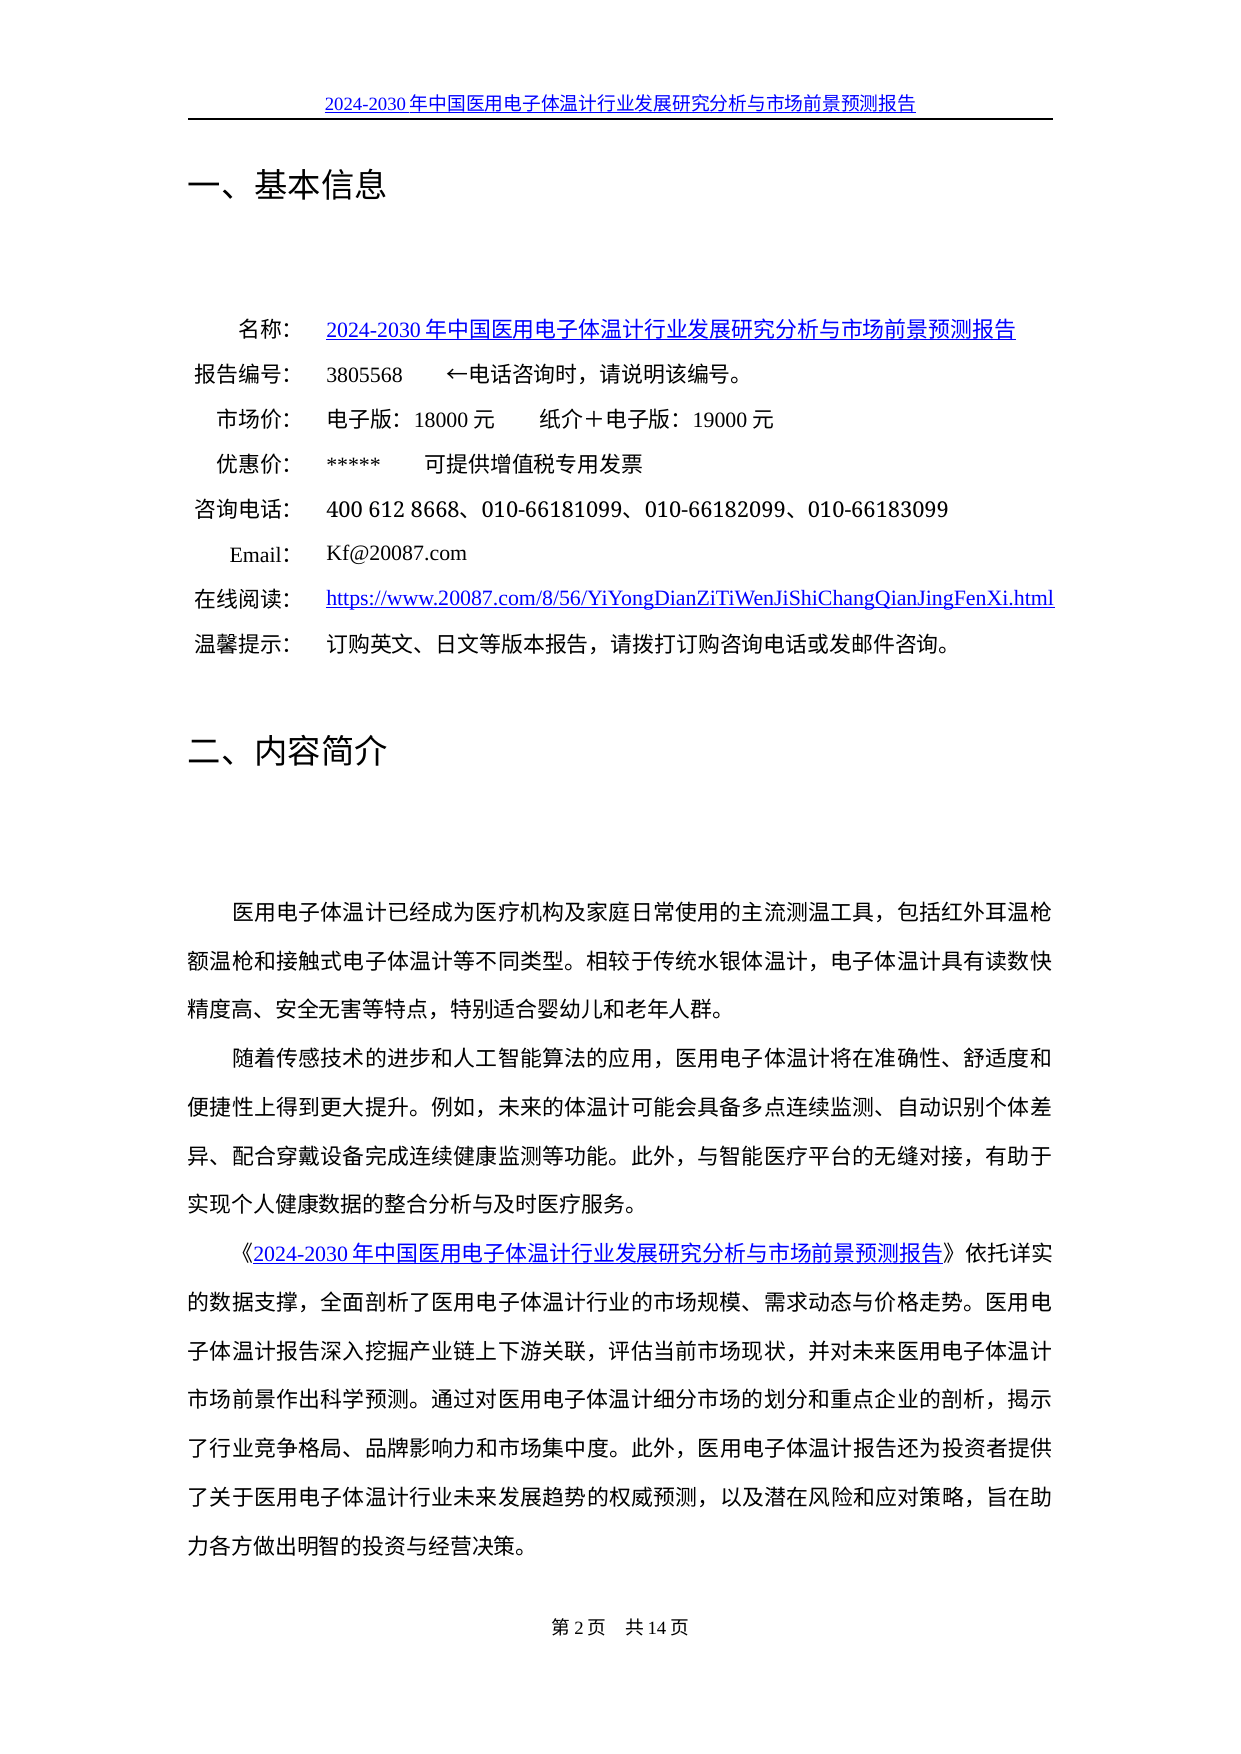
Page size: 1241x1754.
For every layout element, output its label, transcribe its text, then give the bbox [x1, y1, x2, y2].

table_cell 电子版：18000 元 纸介＋电子版：19000 元 [315, 402, 1073, 447]
table_cell 市场价： [167, 402, 315, 447]
table_cell 订购英文、日文等版本报告，请拨打订购咨询电话或发邮件咨询。 [315, 627, 1073, 672]
table_cell Kf@20087.com [315, 537, 1073, 582]
table_cell 3805568 ←电话咨询时，请说明该编号。 [315, 357, 1073, 402]
title 一、基本信息 [187, 150, 1053, 215]
table_cell 优惠价： [167, 447, 315, 492]
table_header 名称： [167, 312, 315, 357]
table_cell 在线阅读： [167, 582, 315, 627]
table_cell 报告编号： [167, 357, 315, 402]
table_cell 400 612 8668、010-66181099、010-66182099、010-66183099 [315, 492, 1073, 537]
title 二、内容简介 [187, 717, 1053, 782]
table_cell [315, 582, 1073, 627]
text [187, 894, 1053, 1561]
table_cell 咨询电话： [167, 492, 315, 537]
table_cell ***** 可提供增值税专用发票 [315, 447, 1073, 492]
table_cell Email： [167, 537, 315, 582]
table_cell 温馨提示： [167, 627, 315, 672]
table_header 2024-2030年中国医用电子体温计行业发展研究分析与市场前景预测报告 [315, 312, 1073, 357]
